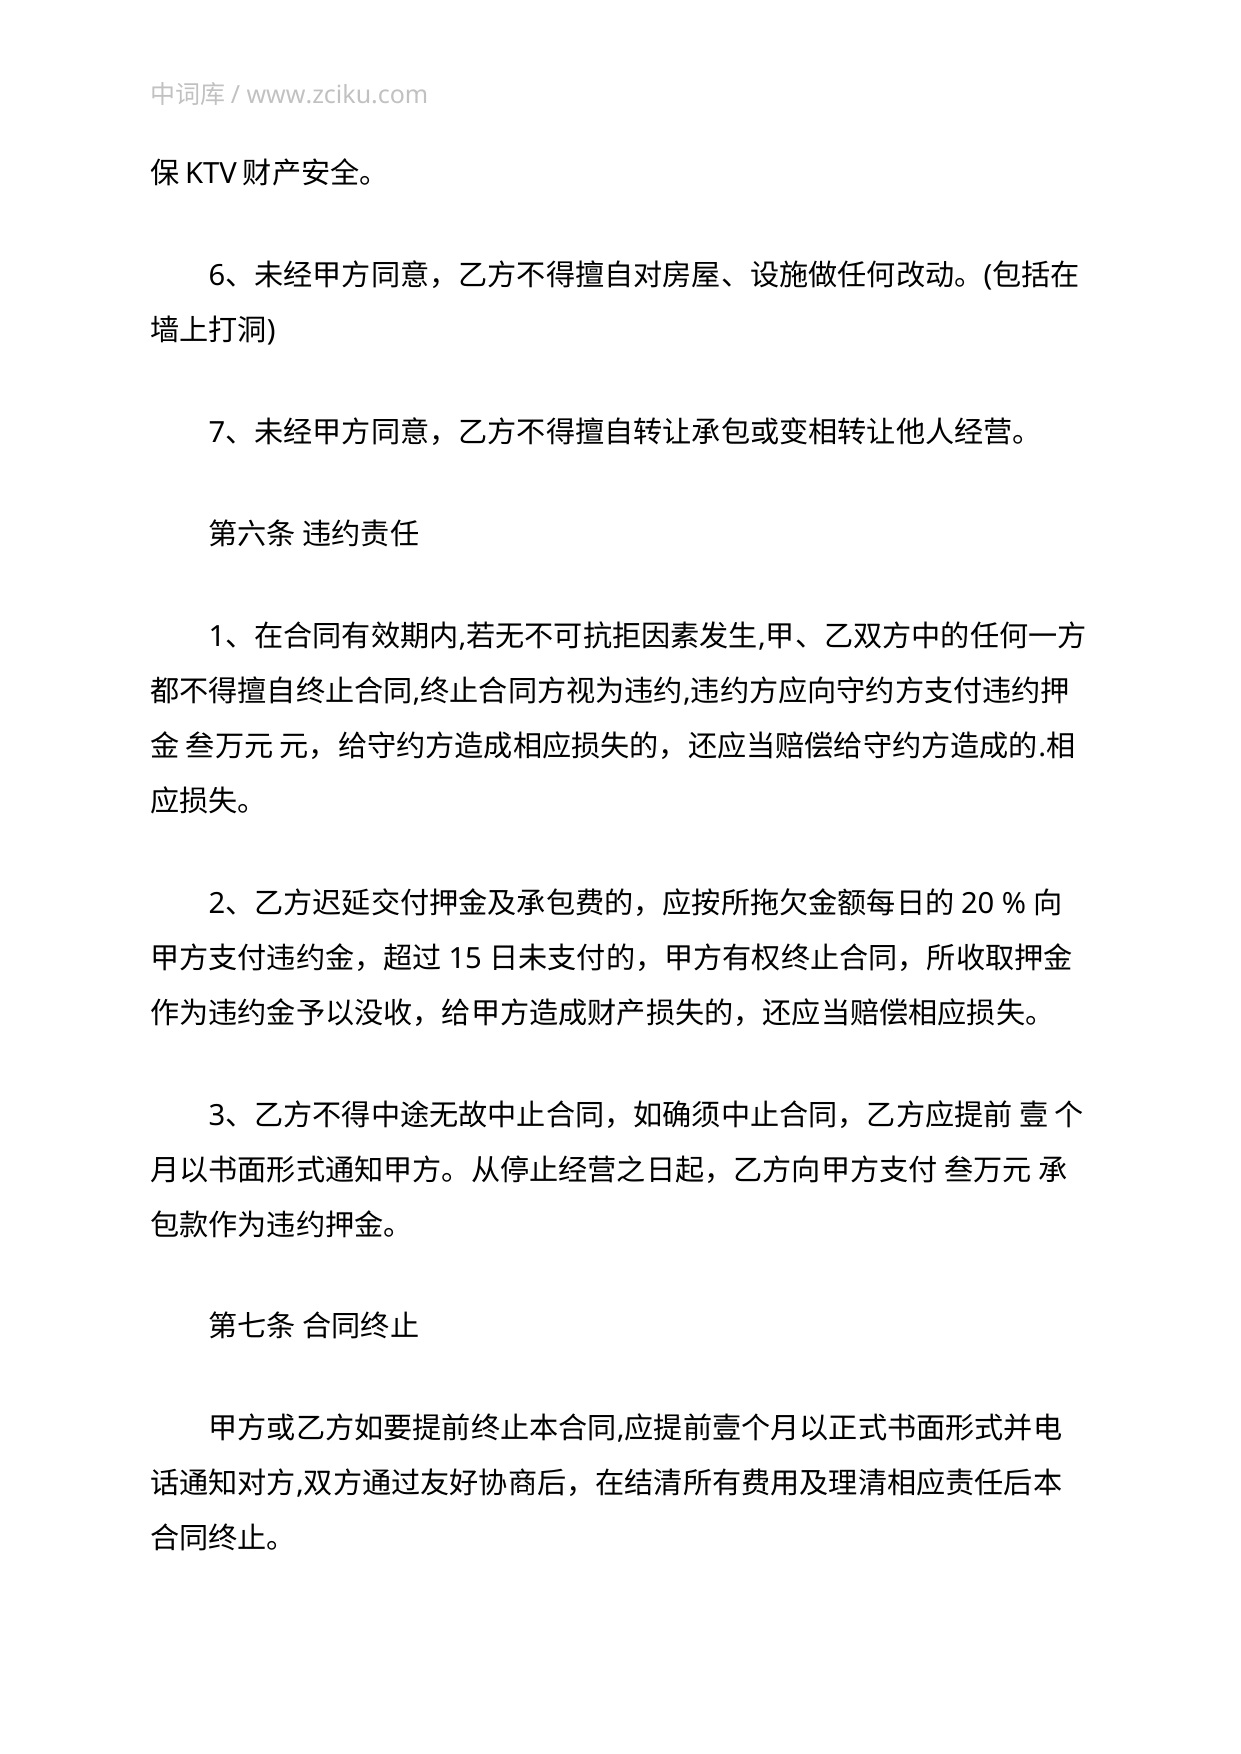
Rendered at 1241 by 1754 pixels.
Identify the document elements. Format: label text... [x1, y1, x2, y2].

text 第七条 合同终止 [150, 1303, 1090, 1345]
text 第六条 违约责任 [150, 511, 1090, 553]
text 1、在合同有效期内,若无不可抗拒因素发生,甲、乙双方中的任何一方都不得擅自终止合同,终止合同方视为违约,违约方应向守约方支付违约押金 叁万元 元，给守约方造成相应损失的，还应当赔偿给守约方造成的.相应损失。 [150, 613, 1090, 820]
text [150, 150, 1090, 192]
text 2、乙方迟延交付押金及承包费的，应按所拖欠金额每日的 20 % 向甲方支付违约金，超过 15 日未支付的，甲方有权终止合同，所收取押金作为违约金予以没收，给甲方造成财产损失的，还应当赔偿相应损失。 [150, 879, 1090, 1032]
text 甲方或乙方如要提前终止本合同,应提前壹个月以正式书面形式并电话通知对方,双方通过友好协商后，在结清所有费用及理清相应责任后本合同终止。 [150, 1405, 1090, 1557]
text 7、未经甲方同意，乙方不得擅自转让承包或变相转让他人经营。 [150, 409, 1090, 451]
text 3、乙方不得中途无故中止合同，如确须中止合同，乙方应提前 壹 个月以书面形式通知甲方。从停止经营之日起，乙方向甲方支付 叁万元 承包款作为违约押金。 [150, 1091, 1090, 1243]
text 6、未经甲方同意，乙方不得擅自对房屋、设施做任何改动。(包括在墙上打洞) [150, 252, 1090, 349]
